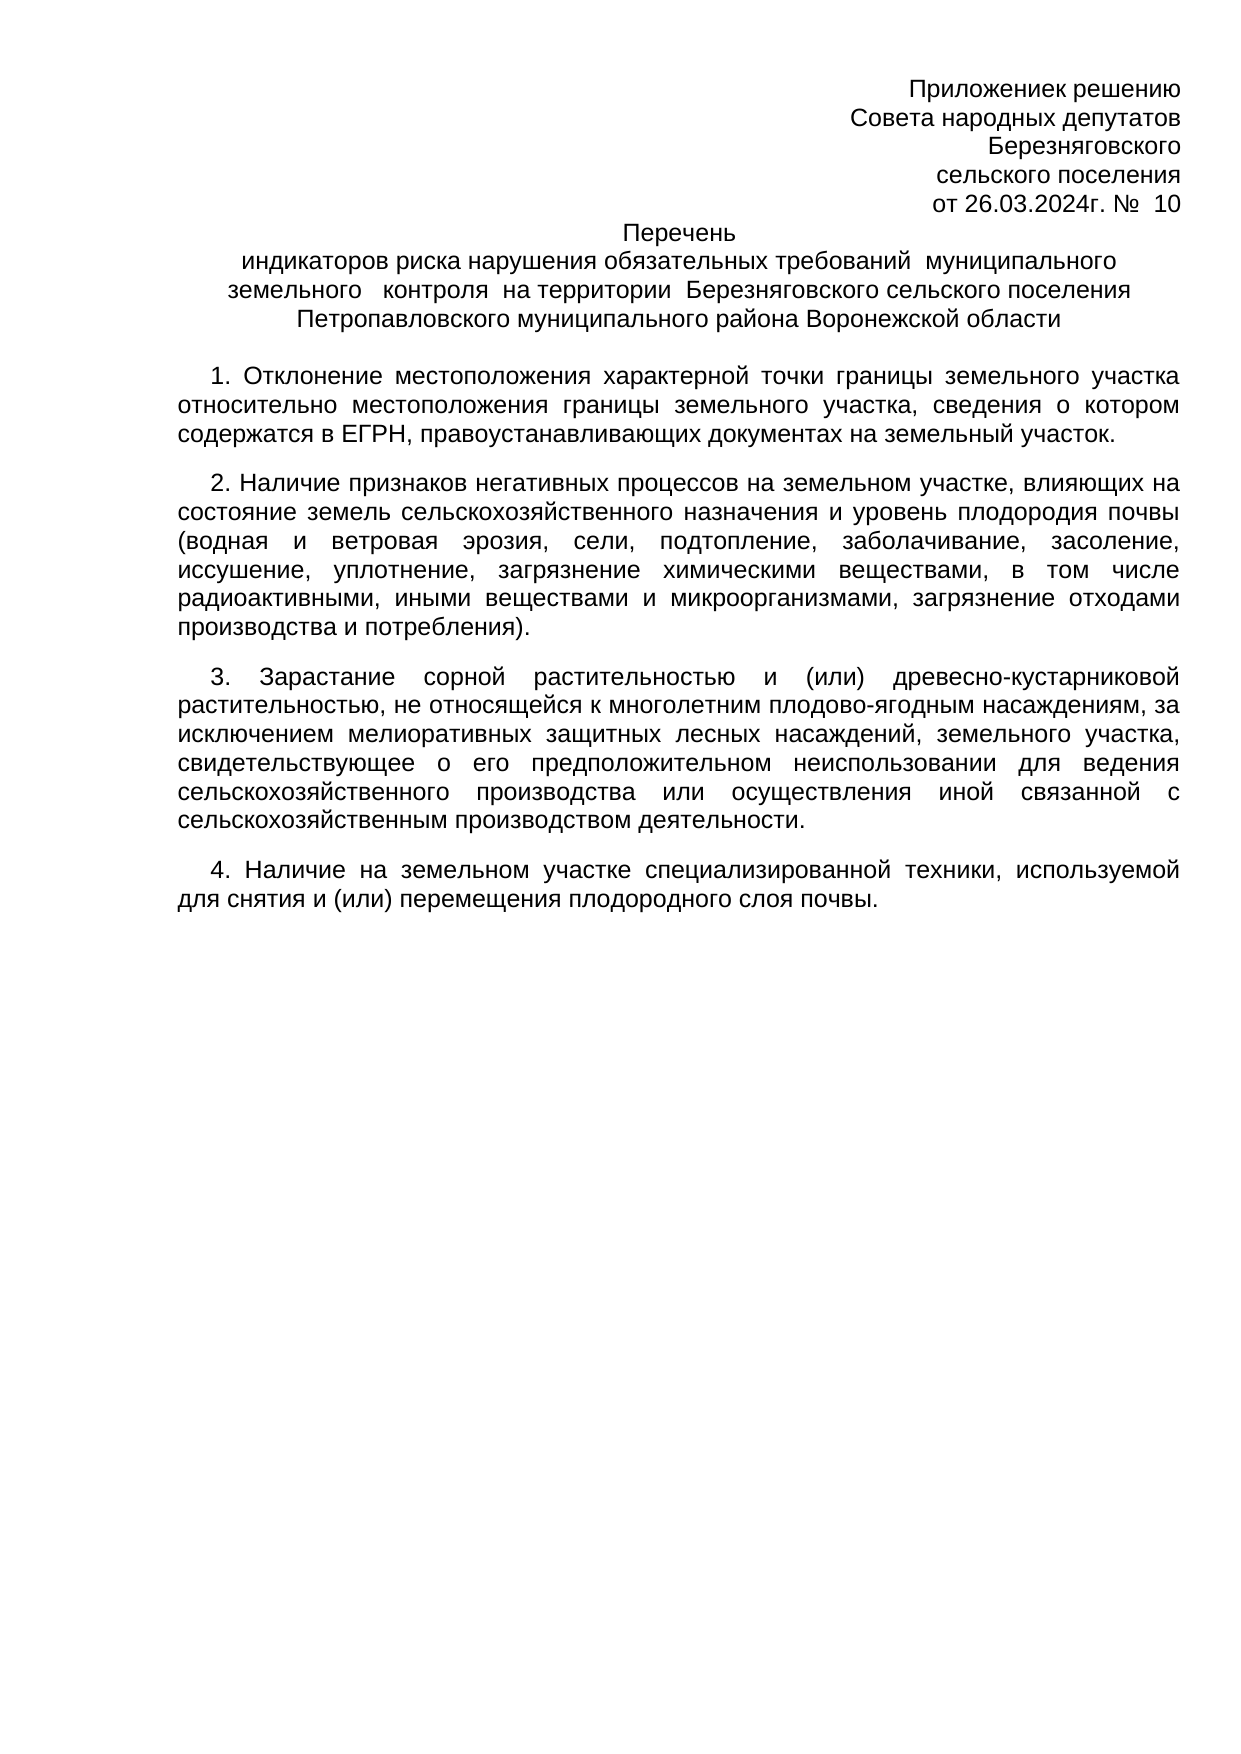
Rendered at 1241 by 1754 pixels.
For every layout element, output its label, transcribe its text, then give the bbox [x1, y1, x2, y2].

text Березняговского [177, 131, 1181, 160]
text от 26.03.2024г. № 10 [177, 189, 1181, 218]
text индикаторов риска нарушения обязательных требований муниципального земельного контроля на территории Березняговского сельского поселения Петропавловского муниципального района Воронежской области [177, 246, 1181, 333]
text Приложениек решению [177, 74, 1181, 103]
text Совета народных депутатов [177, 103, 1181, 131]
text Перечень [177, 218, 1181, 246]
text сельского поселения [177, 160, 1181, 189]
text 1. Отклонение местоположения характерной точки границы земельного участка относительно местоположения границы земельного участка, сведения о котором содержатся в ЕГРН, правоустанавливающих документах на земельный участок. [177, 361, 1181, 448]
text 3. Зарастание сорной растительностью и (или) древесно-кустарниковой растительностью, не относящейся к многолетним плодово-ягодным насаждениям, за исключением мелиоративных защитных лесных насаждений, земельного участка, свидетельствующее о его предположительном неиспользовании для ведения сельскохозяйственного производства или осуществления иной связанной с сельскохозяйственным производством деятельности. [177, 662, 1181, 834]
text 2. Наличие признаков негативных процессов на земельном участке, влияющих на состояние земель сельскохозяйственного назначения и уровень плодородия почвы (водная и ветровая эрозия, сели, подтопление, заболачивание, засоление, иссушение, уплотнение, загрязнение химическими веществами, в том числе радиоактивными, иными веществами и микроорганизмами, загрязнение отходами производства и потребления). [177, 468, 1181, 641]
text 4. Наличие на земельном участке специализированной техники, используемой для снятия и (или) перемещения плодородного слоя почвы. [177, 855, 1181, 913]
